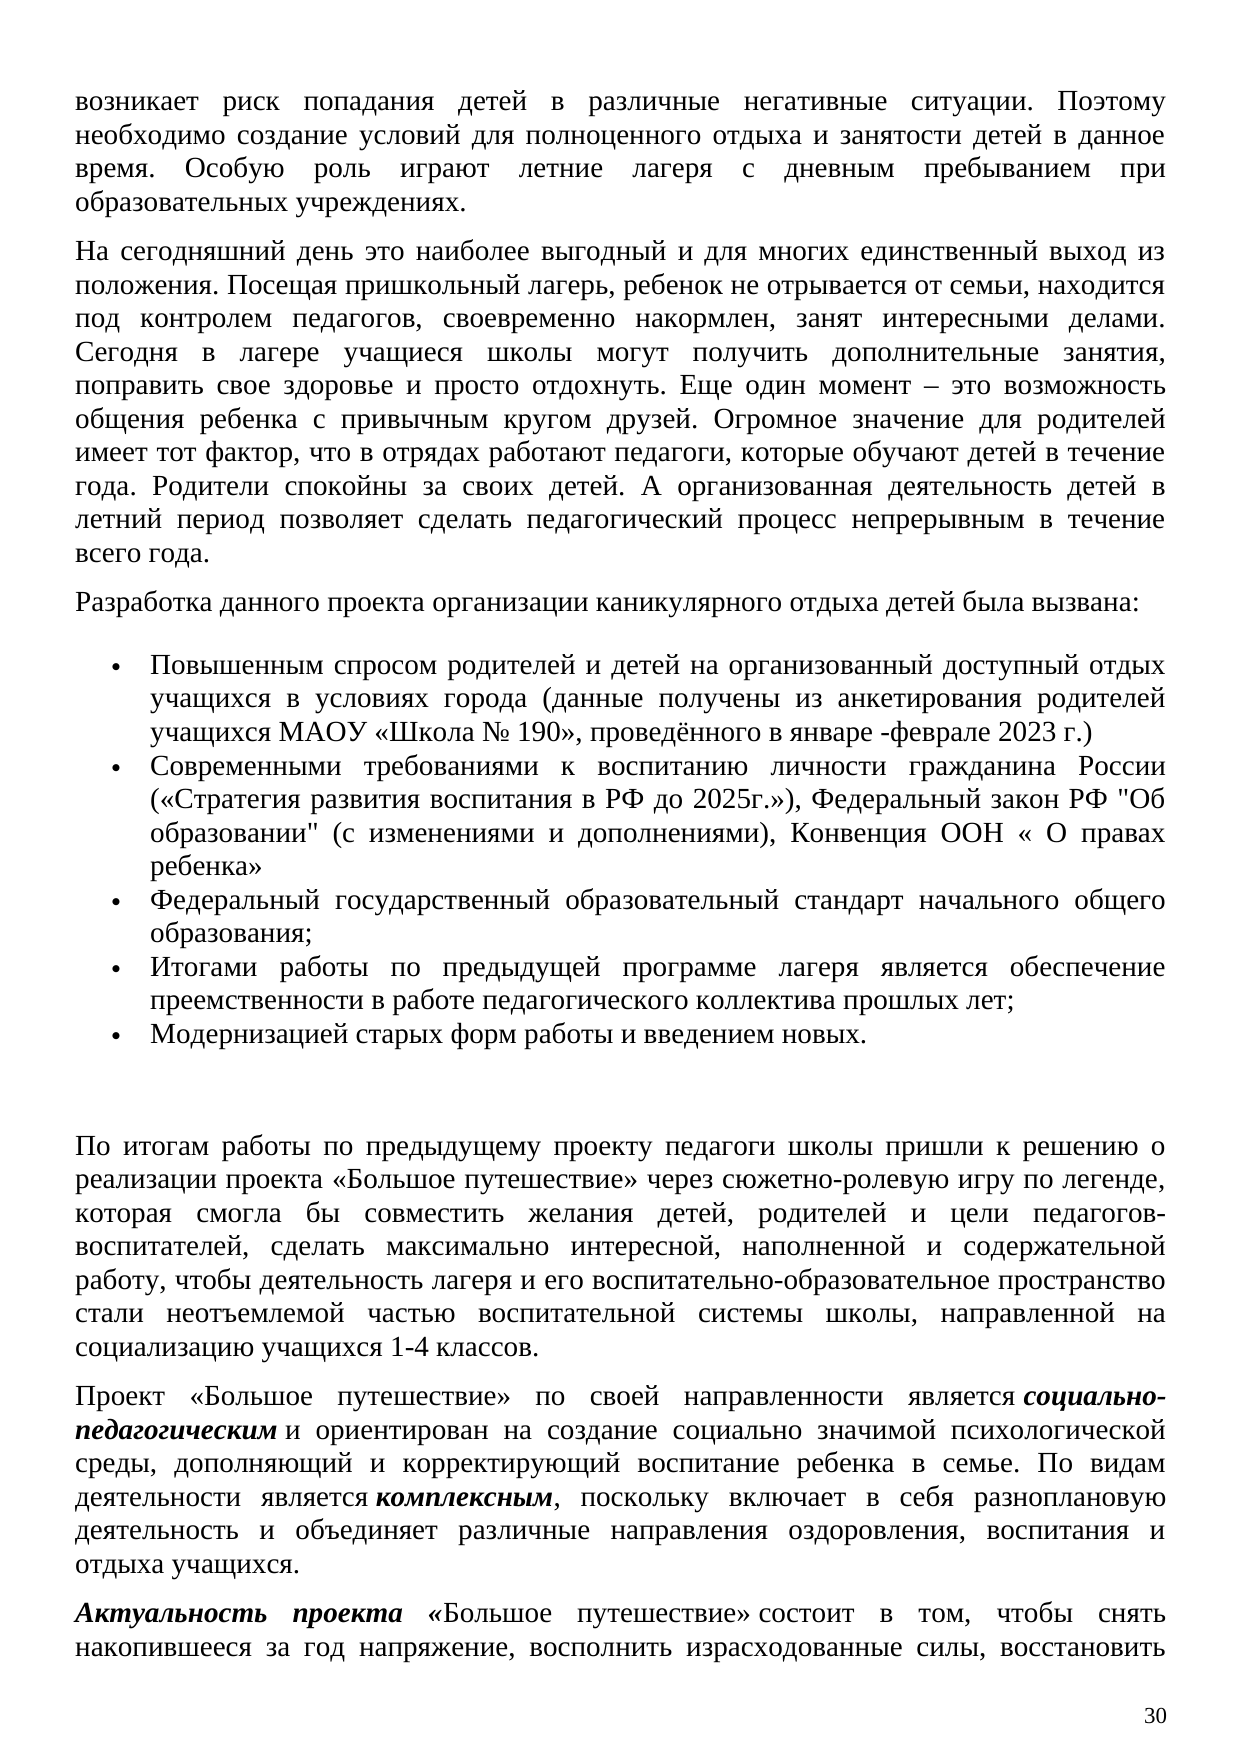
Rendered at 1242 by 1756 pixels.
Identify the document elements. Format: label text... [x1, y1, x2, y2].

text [75, 1595, 1167, 1662]
list Федеральный государственный образовательный стандарт начального общего образования; [112, 882, 1167, 949]
list Повышенным спросом родителей и детей на организованный доступный отдых учащихся в условиях города (данные получены из анкетирования родителей учащихся МАОУ «Школа № 190», проведённого в январе -феврале 2023 г.) [112, 647, 1167, 748]
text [75, 83, 1167, 218]
text Проект «Большое путешествие» по своей направленности является социально-педагогическим и ориентирован на создание социально значимой психологической среды, дополняющий и корректирующий воспитание ребенка в семье. По видам деятельности является комплексным, поскольку включает в себя разноплановую деятельность и объединяет различные направления оздоровления, воспитания и отдыха учащихся. [75, 1378, 1167, 1579]
list Современными требованиями к воспитанию личности гражданина России («Стратегия развития воспитания в РФ до 2025г.»), Федеральный закон РФ "Об образовании" (с изменениями и дополнениями), Конвенция ООН « О правах ребенка» [112, 748, 1167, 882]
list Итогами работы по предыдущей программе лагеря является обеспечение преемственности в работе педагогического коллектива прошлых лет; [112, 949, 1167, 1016]
text На сегодняшний день это наиболее выгодный и для многих единственный выход из положения. Посещая пришкольный лагерь, ребенок не отрывается от семьи, находится под контролем педагогов, своевременно накормлен, занят интересными делами. Сегодня в лагере учащиеся школы могут получить дополнительные занятия, поправить свое здоровье и просто отдохнуть. Еще один момент – это возможность общения ребенка с привычным кругом друзей. Огромное значение для родителей имеет тот фактор, что в отрядах работают педагоги, которые обучают детей в течение года. Родители спокойны за своих детей. А организованная деятельность детей в летний период позволяет сделать педагогический процесс непрерывным в течение всего года. [75, 233, 1167, 569]
text Разработка данного проекта организации каникулярного отдыха детей была вызвана: [75, 584, 1167, 618]
text По итогам работы по предыдущему проекту педагоги школы пришли к решению о реализации проекта «Большое путешествие» через сюжетно-ролевую игру по легенде, которая смогла бы совместить желания детей, родителей и цели педагогов-воспитателей, сделать максимально интересной, наполненной и содержательной работу, чтобы деятельность лагеря и его воспитательно-образовательное пространство стали неотъемлемой частью воспитательной системы школы, направленной на социализацию учащихся 1-4 классов. [75, 1128, 1167, 1363]
list Модернизацией старых форм работы и введением новых. [112, 1016, 1167, 1049]
